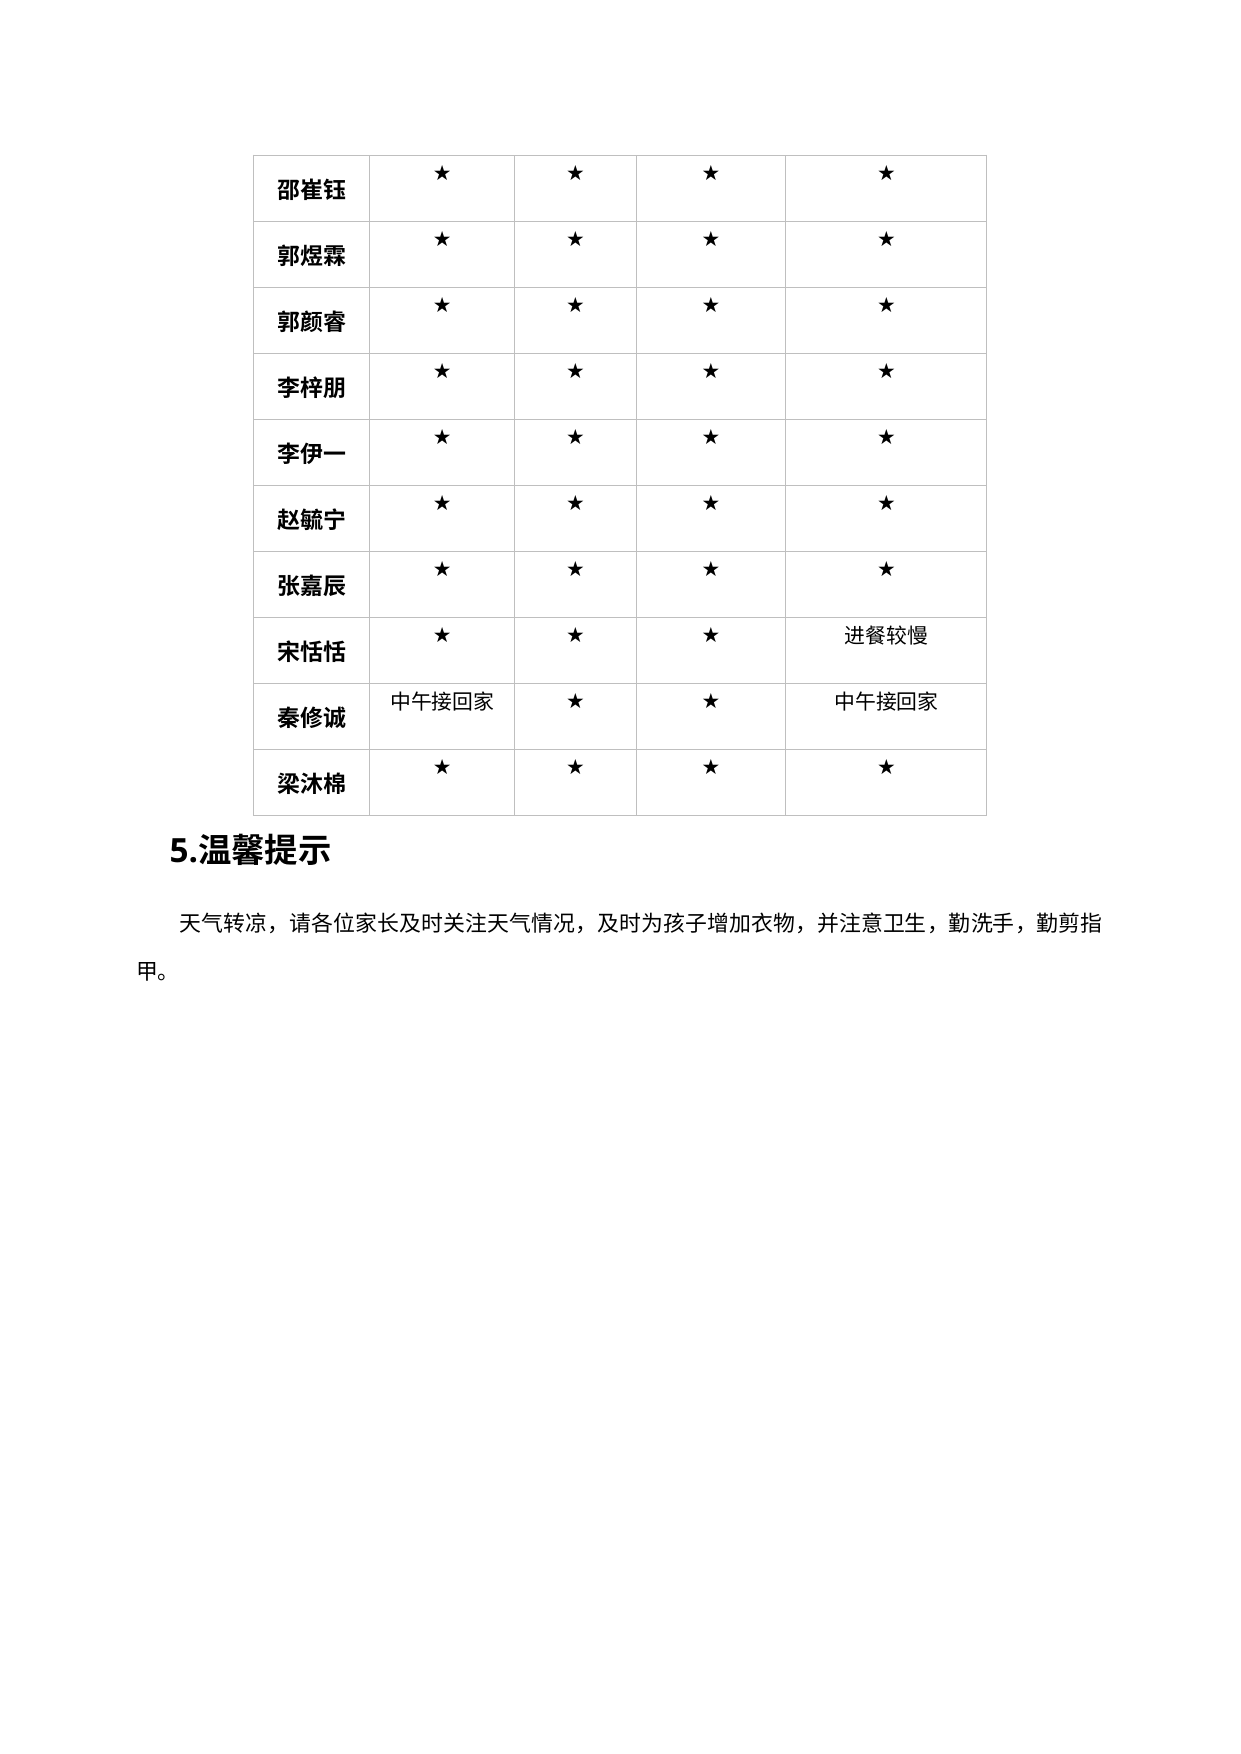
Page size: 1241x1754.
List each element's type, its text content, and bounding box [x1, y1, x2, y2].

table_cell ★ [370, 750, 514, 815]
table_cell ★ [515, 288, 636, 353]
table_cell ★ [786, 552, 986, 617]
table_cell 赵毓宁 [254, 486, 369, 551]
table_cell ★ [515, 156, 636, 221]
table_cell 张嘉辰 [254, 552, 369, 617]
table_cell ★ [786, 156, 986, 221]
table_cell ★ [637, 420, 785, 485]
table_cell ★ [637, 552, 785, 617]
table_cell 中午接回家 [370, 684, 514, 749]
table_cell ★ [637, 156, 785, 221]
text 天气转凉，请各位家长及时关注天气情况，及时为孩子增加衣物，并注意卫生，勤洗手，勤剪指甲。 [136, 905, 1104, 986]
table_cell ★ [786, 222, 986, 287]
table_cell ★ [515, 552, 636, 617]
table_cell 郭煜霖 [254, 222, 369, 287]
table_cell ★ [786, 486, 986, 551]
text 5.温馨提示 [136, 816, 1104, 881]
table_cell ★ [515, 750, 636, 815]
table_cell ★ [637, 354, 785, 419]
table_cell ★ [637, 684, 785, 749]
table_cell ★ [370, 354, 514, 419]
table_cell ★ [786, 354, 986, 419]
table_cell 李伊一 [254, 420, 369, 485]
table_cell 进餐较慢 [786, 618, 986, 683]
table_cell ★ [515, 222, 636, 287]
table_cell 李梓朋 [254, 354, 369, 419]
table_cell 郭颜睿 [254, 288, 369, 353]
table_cell 中午接回家 [786, 684, 986, 749]
table_cell ★ [515, 618, 636, 683]
table_cell 梁沐棉 [254, 750, 369, 815]
table_cell ★ [637, 288, 785, 353]
table_cell ★ [786, 750, 986, 815]
table_cell ★ [637, 750, 785, 815]
table_cell 宋恬恬 [254, 618, 369, 683]
table_cell 邵崔钰 [254, 156, 369, 221]
table_cell ★ [370, 420, 514, 485]
table_cell ★ [515, 354, 636, 419]
table_cell ★ [786, 420, 986, 485]
table_cell ★ [786, 288, 986, 353]
table_cell ★ [370, 618, 514, 683]
table_cell ★ [370, 486, 514, 551]
table_cell ★ [370, 222, 514, 287]
table_cell ★ [370, 288, 514, 353]
table_cell ★ [637, 618, 785, 683]
table_cell ★ [515, 684, 636, 749]
table_cell ★ [370, 552, 514, 617]
table_cell 秦修诚 [254, 684, 369, 749]
table_cell ★ [637, 486, 785, 551]
table_cell ★ [637, 222, 785, 287]
table_cell ★ [515, 486, 636, 551]
table_cell ★ [370, 156, 514, 221]
table_cell ★ [515, 420, 636, 485]
